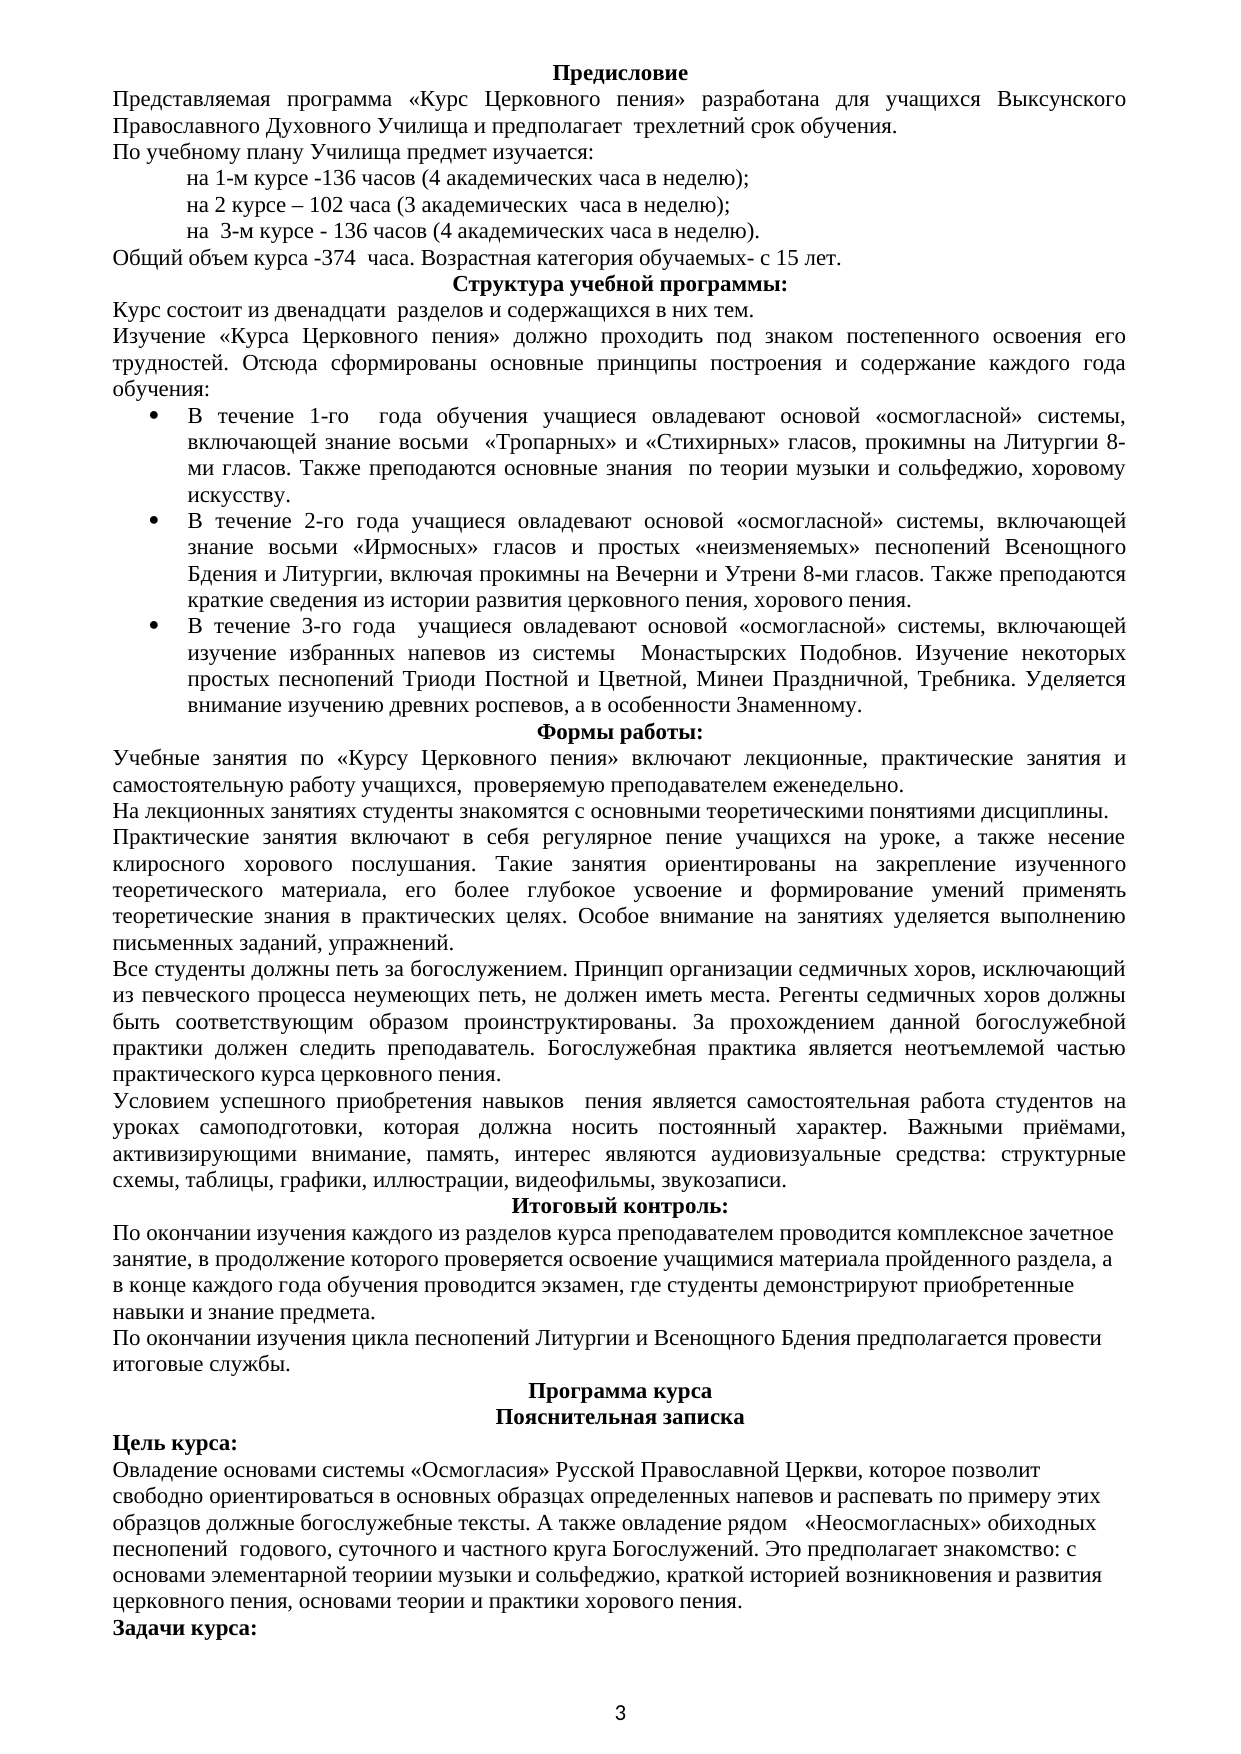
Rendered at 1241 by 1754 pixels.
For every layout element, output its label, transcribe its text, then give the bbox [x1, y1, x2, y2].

text По окончании изучения цикла песнопений Литургии и Всенощного Бдения предполагается провести итоговые службы. [112, 1324, 1128, 1377]
text Учебные занятия по «Курсу Церковного пения» включают лекционные, практические занятия и самостоятельную работу учащихся, проверяемую преподавателем еженедельно. [112, 744, 1128, 797]
text на 2 курсе – 102 часа (3 академических часа в неделю); [112, 191, 1128, 217]
list В течение 2-го года учащиеся овладевают основой «осмогласной» системы, включающей знание восьми «Ирмосных» гласов и простых «неизменяемых» песнопений Всенощного Бдения и Литургии, включая прокимны на Вечерни и Утрени 8-ми гласов. Также преподаются краткие сведения из истории развития церковного пения, хорового пения. [150, 507, 1128, 612]
text Структура учебной программы: [112, 270, 1128, 296]
text Задачи курса: [112, 1614, 1128, 1640]
text На лекционных занятиях студенты знакомятся с основными теоретическими понятиями дисциплины. [112, 797, 1128, 823]
text Изучение «Курса Церковного пения» должно проходить под знаком постепенного освоения его трудностей. Отсюда сформированы основные принципы построения и содержание каждого года обучения: [112, 323, 1128, 402]
text Общий объем курса -374 часа. Возрастная категория обучаемых- с 15 лет. [112, 243, 1128, 270]
text По учебному плану Училища предмет изучается: [112, 138, 1128, 164]
text Пояснительная записка [112, 1403, 1128, 1429]
text Практические занятия включают в себя регулярное пение учащихся на уроке, а также несение клиросного хорового послушания. Такие занятия ориентированы на закрепление изученного теоретического материала, его более глубокое усвоение и формирование умений применять теоретические знания в практических целях. Особое внимание на занятиях уделяется выполнению письменных заданий, упражнений. [112, 823, 1128, 955]
text Формы работы: [112, 718, 1128, 744]
text Условием успешного приобретения навыков пения является самостоятельная работа студентов на уроках самоподготовки, которая должна носить постоянный характер. Важными приёмами, активизирующими внимание, память, интерес являются аудиовизуальные средства: структурные схемы, таблицы, графики, иллюстрации, видеофильмы, звукозаписи. [112, 1087, 1128, 1192]
text Овладение основами системы «Осмогласия» Русской Православной Церкви, которое позволит свободно ориентироваться в основных образцах определенных напевов и распевать по примеру этих образцов должные богослужебные тексты. А также овладение рядом «Неосмогласных» обиходных песнопений годового, суточного и частного круга Богослужений. Это предполагает знакомство: с основами элементарной теориии музыки и сольфеджио, краткой историей возникновения и развития церковного пения, основами теории и практики хорового пения. [112, 1456, 1128, 1614]
list В течение 3-го года учащиеся овладевают основой «осмогласной» системы, включающей изучение избранных напевов из системы Монастырских Подобнов. Изучение некоторых простых песнопений Триоди Постной и Цветной, Минеи Праздничной, Требника. Уделяется внимание изучению древних роспевов, а в особенности Знаменному. [150, 612, 1128, 718]
text По окончании изучения каждого из разделов курса преподавателем проводится комплексное зачетное занятие, в продолжение которого проверяется освоение учащимися материала пройденного раздела, а в конце каждого года обучения проводится экзамен, где студенты демонстрируют приобретенные навыки и знание предмета. [112, 1219, 1128, 1324]
text Предисловие [112, 59, 1128, 85]
text Курс состоит из двенадцати разделов и содержащихся в них тем. [112, 296, 1128, 323]
text Все студенты должны петь за богослужением. Принцип организации седмичных хоров, исключающий из певческого процесса неумеющих петь, не должен иметь места. Регенты седмичных хоров должны быть соответствующим образом проинструктированы. За прохождением данной богослужебной практики должен следить преподаватель. Богослужебная практика является неотъемлемой частью практического курса церковного пения. [112, 955, 1128, 1087]
list В течение 1-го года обучения учащиеся овладевают основой «осмогласной» системы, включающей знание восьми «Тропарных» и «Стихирных» гласов, прокимны на Литургии 8-ми гласов. Также преподаются основные знания по теории музыки и сольфеджио, хоровому искусству. [150, 402, 1128, 507]
text на 3-м курсе - 136 часов (4 академических часа в неделю). [112, 217, 1128, 243]
text Итоговый контроль: [112, 1192, 1128, 1219]
text Программа курса [112, 1377, 1128, 1403]
text Цель курса: [112, 1429, 1128, 1456]
text на 1-м курсе -136 часов (4 академических часа в неделю); [112, 164, 1128, 191]
text Представляемая программа «Курс Церковного пения» разработана для учащихся Выксунского Православного Духовного Училища и предполагает трехлетний срок обучения. [112, 85, 1128, 138]
